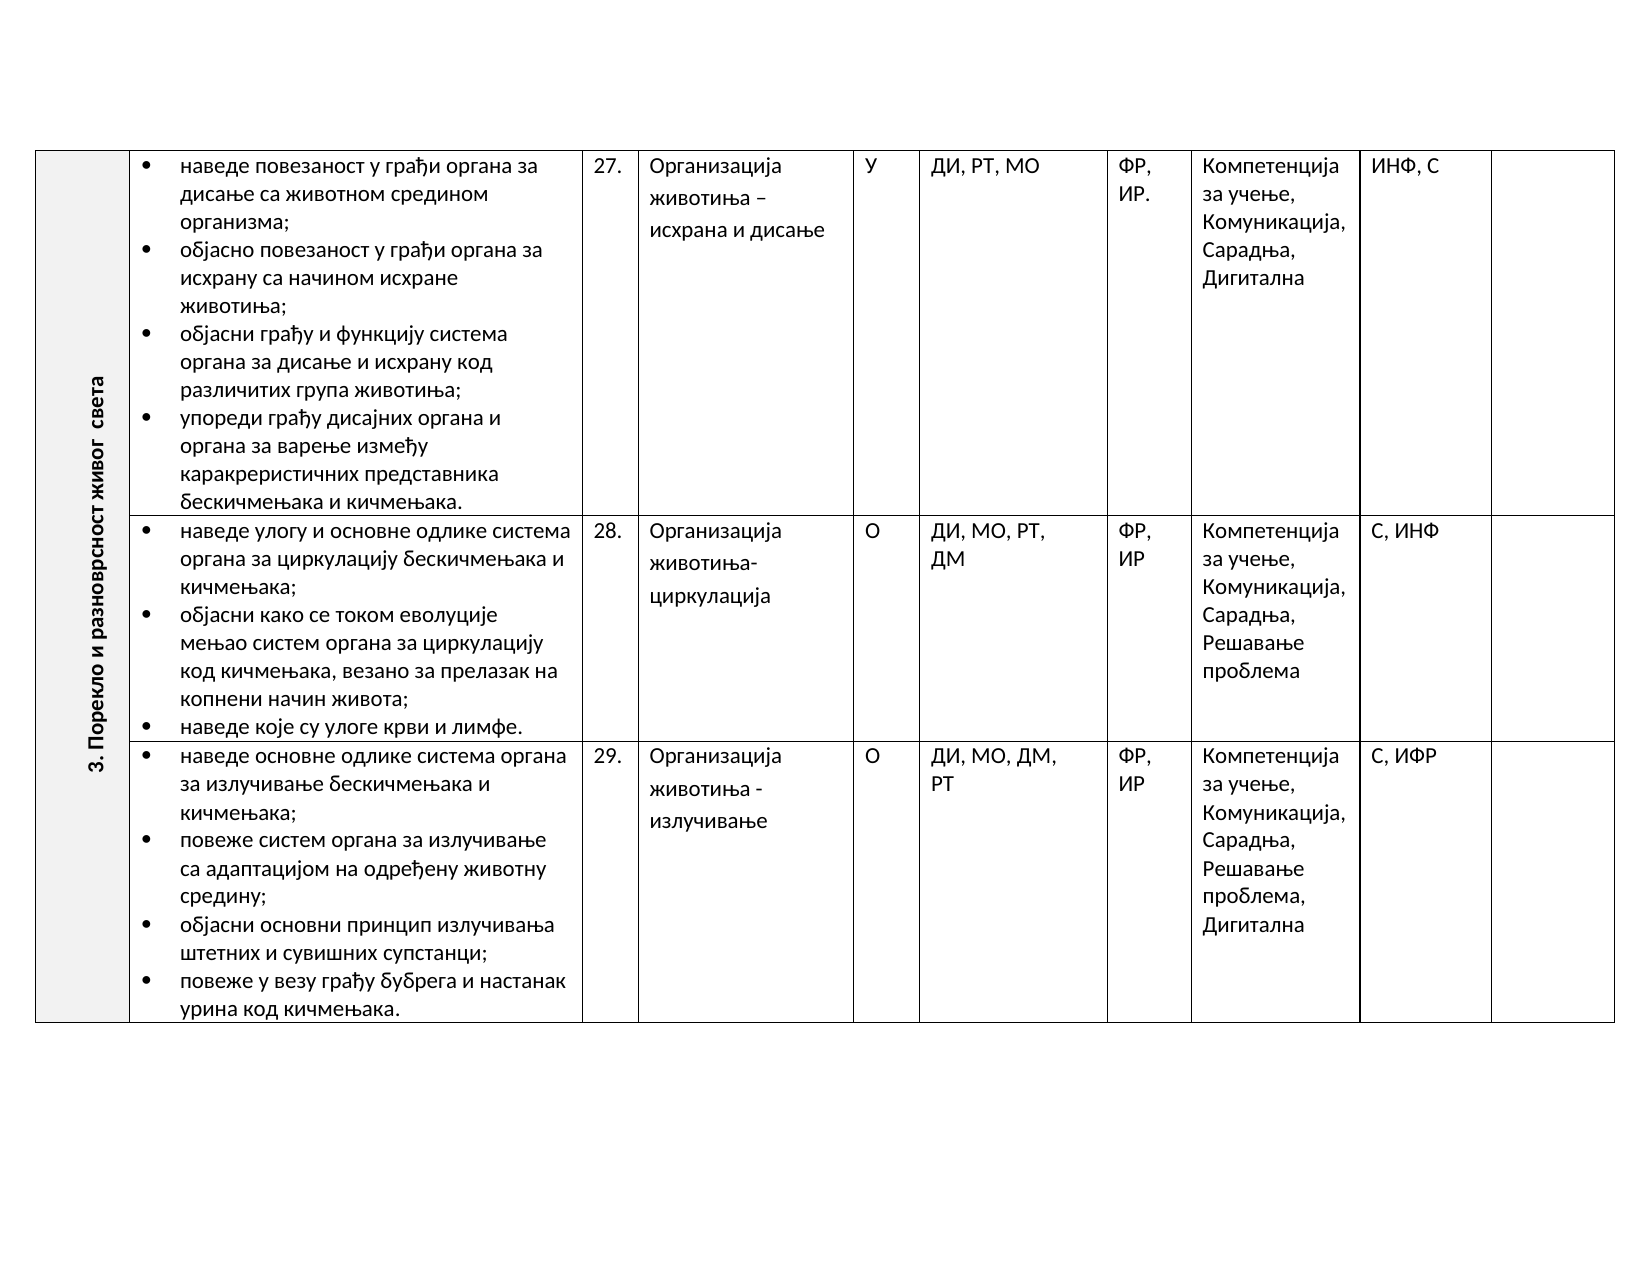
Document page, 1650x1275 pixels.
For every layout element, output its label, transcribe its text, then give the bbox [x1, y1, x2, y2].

table_cell Компетенција за учење, Комуникација, Сарадња, Решавање проблема, Дигитална [1192, 742, 1359, 1022]
table_cell ФР, ИР. [1108, 151, 1191, 515]
table_cell Компетенција за учење, Комуникација, Сарадња, Дигитална [1192, 151, 1359, 515]
table_cell [1492, 516, 1614, 741]
table_cell 27. [583, 151, 638, 515]
table_cell Организација животиња – исхрана и дисање [639, 151, 853, 515]
table_cell ИНФ, С [1361, 151, 1491, 515]
table_cell О [854, 742, 919, 1022]
table_cell О [854, 516, 919, 741]
table_cell ФР, ИР [1108, 742, 1191, 1022]
table_cell наведе улогу и основне одлике система органа за циркулацију бескичмењака и кичмењака; објасни како се током еволуције мењао систем органа за циркулацију код кичмењака, везано за прелазак на копнени начин живота; наведе које су улоге крви и лимфе. [130, 516, 582, 741]
table_cell [1492, 742, 1614, 1022]
table_cell ДИ, РТ, МО [920, 151, 1107, 515]
table_cell Компетенција за учење, Комуникација, Сарадња, Решавање проблема [1192, 516, 1359, 741]
table_cell 28. [583, 516, 638, 741]
table_cell [1492, 151, 1614, 515]
table_cell наведе основне одлике система органа за излучивање бескичмењака и кичмењака; повеже систем органа за излучивање са адаптацијом на одређену животну средину; објасни основни принцип излучивања штетних и сувишних супстанци; повеже у везу грађу бубрега и настанак урина код кичмењака. [130, 742, 582, 1022]
table_cell У [854, 151, 919, 515]
table_cell 29. [583, 742, 638, 1022]
table_cell С, ИФР [1361, 742, 1491, 1022]
table_cell ДИ, МО, РТ, ДМ [920, 516, 1107, 741]
table_cell Организација животиња-циркулација [639, 516, 853, 741]
table_cell ФР, ИР [1108, 516, 1191, 741]
table_cell ДИ, МО, ДМ, РТ [920, 742, 1107, 1022]
table_cell Организација животиња -излучивање [639, 742, 853, 1022]
table_cell С, ИНФ [1361, 516, 1491, 741]
table_cell наведе повезаност у грађи органа за дисање са животном средином организма; објасно повезаност у грађи органа за исхрану са начином исхране животиња; објасни грађу и функцију система органа за дисање и исхрану код различитих група животиња; упореди грађу дисајних органа и органа за варење између каракреристичних представника бескичмењака и кичмењака. [130, 151, 582, 515]
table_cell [36, 151, 129, 1022]
